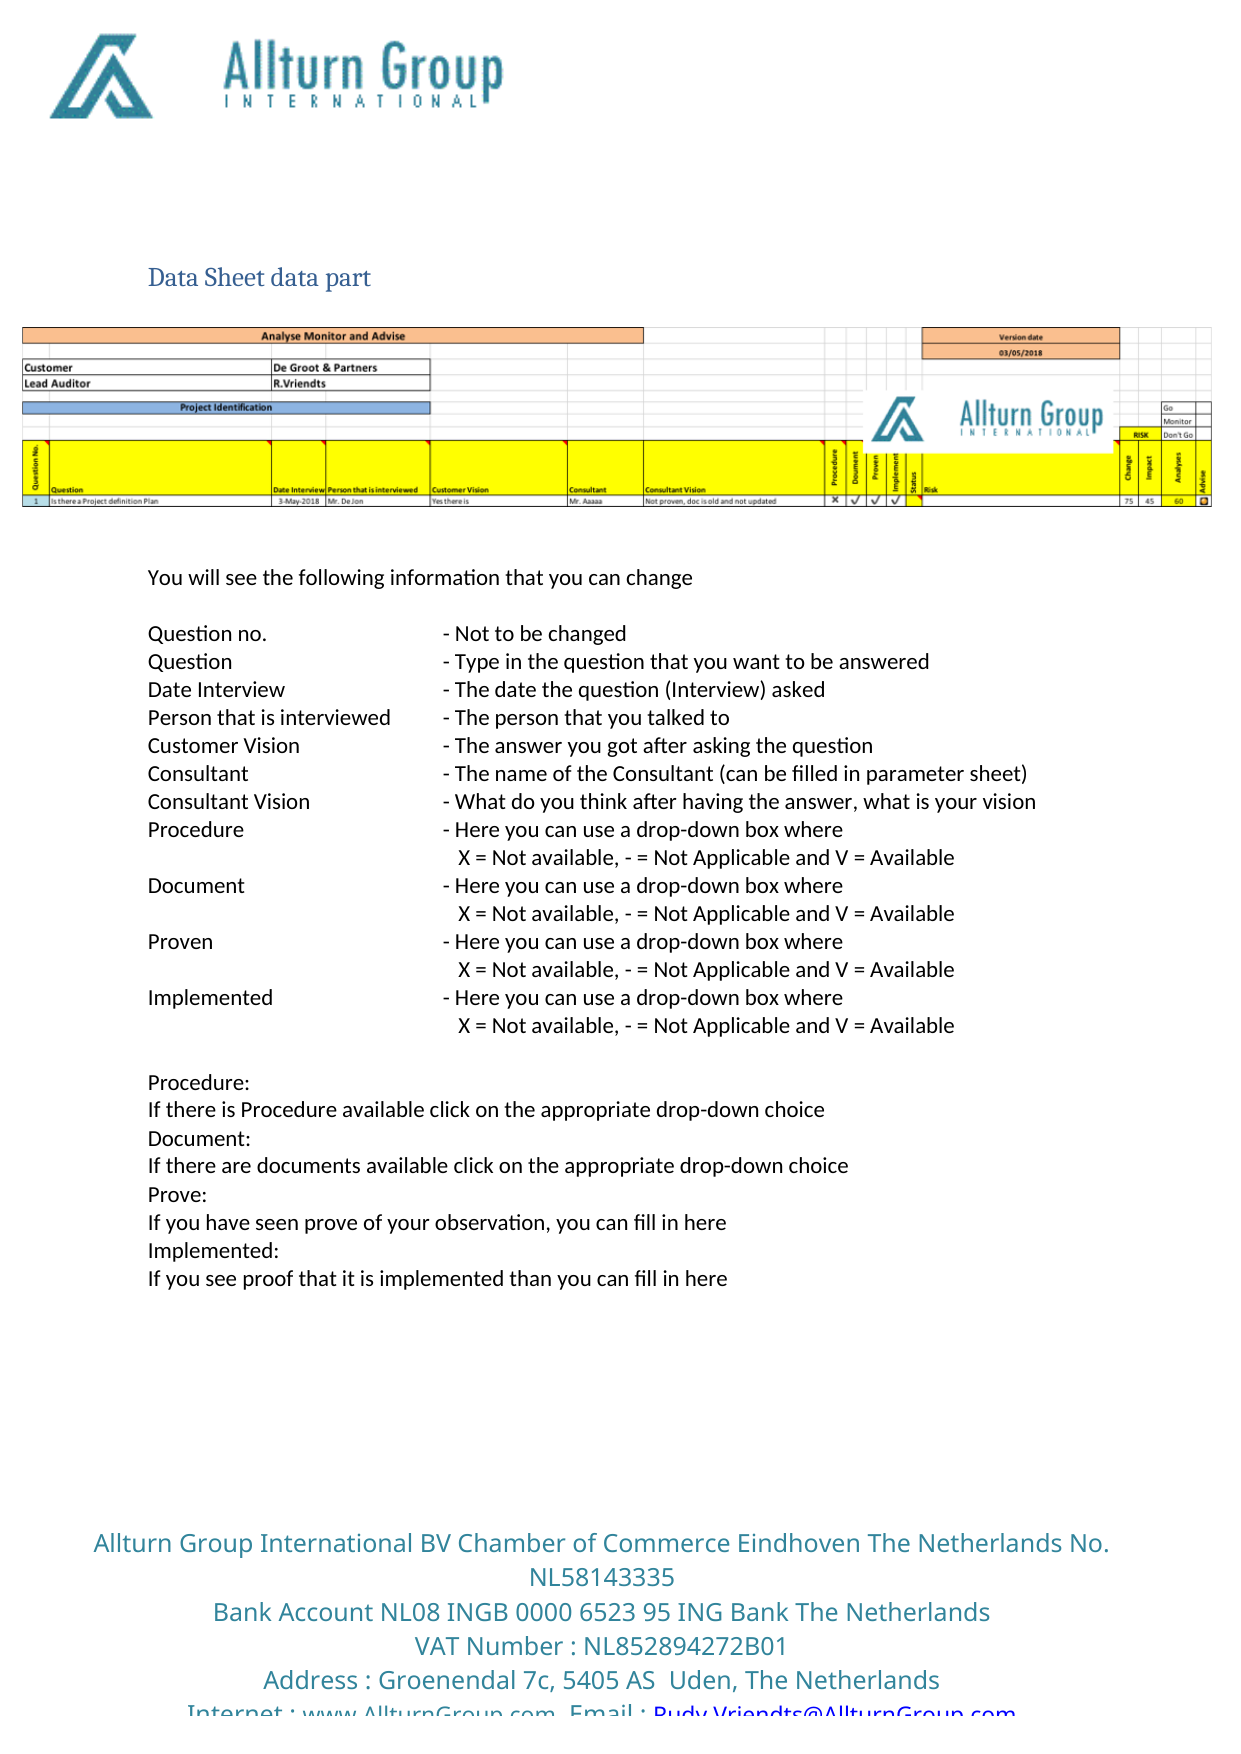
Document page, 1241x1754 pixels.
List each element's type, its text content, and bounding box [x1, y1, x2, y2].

text Date Interview - The date the question (Interview) asked [148, 675, 1092, 703]
text Document - Here you can use a drop-down box where [148, 871, 1092, 899]
text Document: [148, 1124, 1092, 1152]
text X = Not available, - = Not Applicable and V = Available [369, 899, 1092, 927]
text Question no. - Not to be changed [148, 619, 1092, 647]
text You will see the following information that you can change [148, 563, 1092, 591]
text Implemented - Here you can use a drop-down box where [148, 983, 1092, 1012]
text Procedure - Here you can use a drop-down box where [148, 815, 1092, 843]
picture [34, 23, 522, 135]
text X = Not available, - = Not Applicable and V = Available [369, 843, 1092, 871]
picture [22, 327, 1212, 507]
subtitle Data Sheet data part [148, 262, 1092, 293]
text Question - Type in the question that you want to be answered [148, 647, 1092, 675]
text Person that is interviewed - The person that you talked to [148, 703, 1092, 731]
text X = Not available, - = Not Applicable and V = Available [369, 956, 1092, 983]
text If you have seen prove of your observation, you can fill in here [148, 1208, 1092, 1236]
text Prove: [148, 1180, 1092, 1208]
text Proven - Here you can use a drop-down box where [148, 927, 1092, 956]
text Customer Vision - The answer you got after asking the question [148, 731, 1092, 759]
text If you see proof that it is implemented than you can fill in here [148, 1264, 1092, 1292]
text Implemented: [148, 1236, 1092, 1264]
text Consultant - The name of the Consultant (can be filled in parameter sheet) [148, 759, 1092, 787]
text Consultant Vision - What do you think after having the answer, what is your vision [148, 787, 1092, 815]
text If there are documents available click on the appropriate drop-down choice [148, 1152, 1092, 1180]
text If there is Procedure available click on the appropriate drop-down choice [148, 1096, 1092, 1124]
text X = Not available, - = Not Applicable and V = Available [369, 1012, 1092, 1039]
text Procedure: [148, 1068, 1092, 1096]
